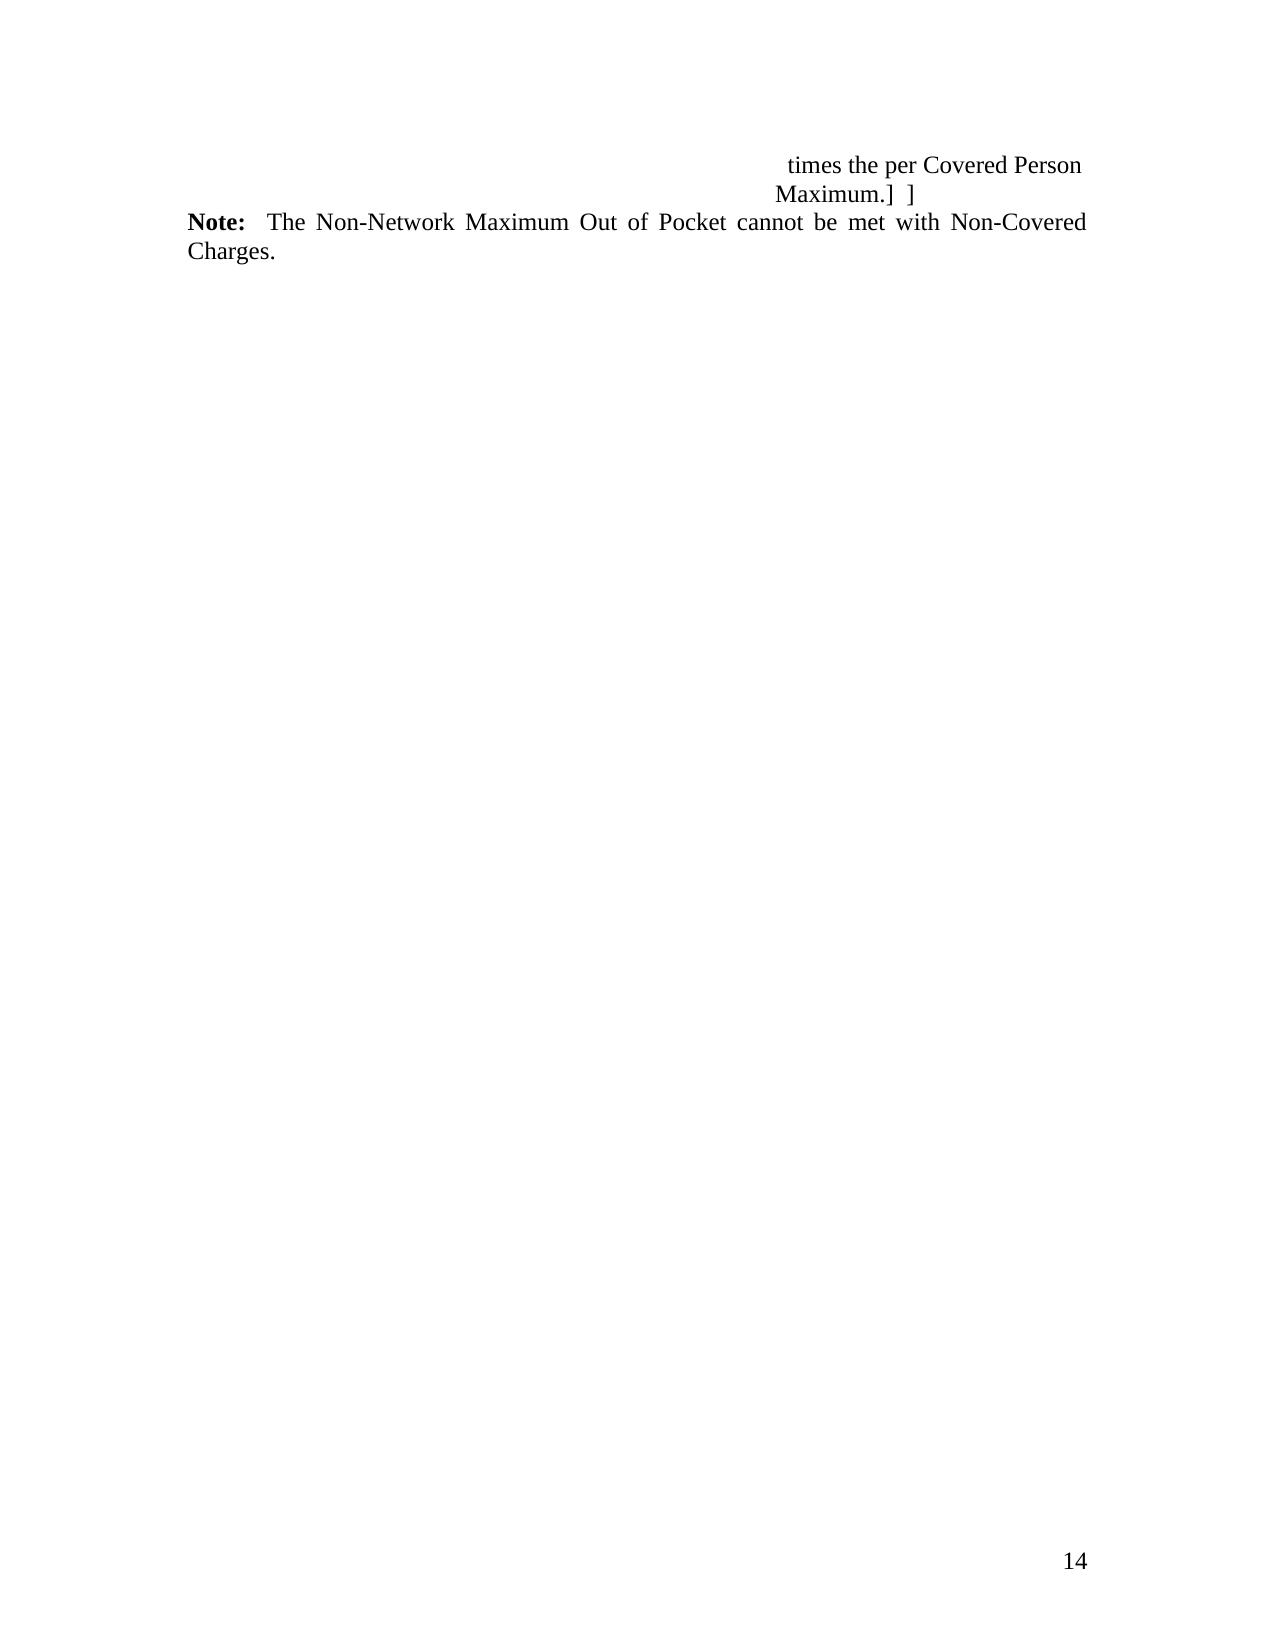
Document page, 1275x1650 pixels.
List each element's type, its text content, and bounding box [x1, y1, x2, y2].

text times the per Covered Person Maximum.] ] [775, 150, 1087, 207]
text Note: The Non-Network Maximum Out of Pocket cannot be met with Non-Covered Charges. [187, 207, 1087, 265]
